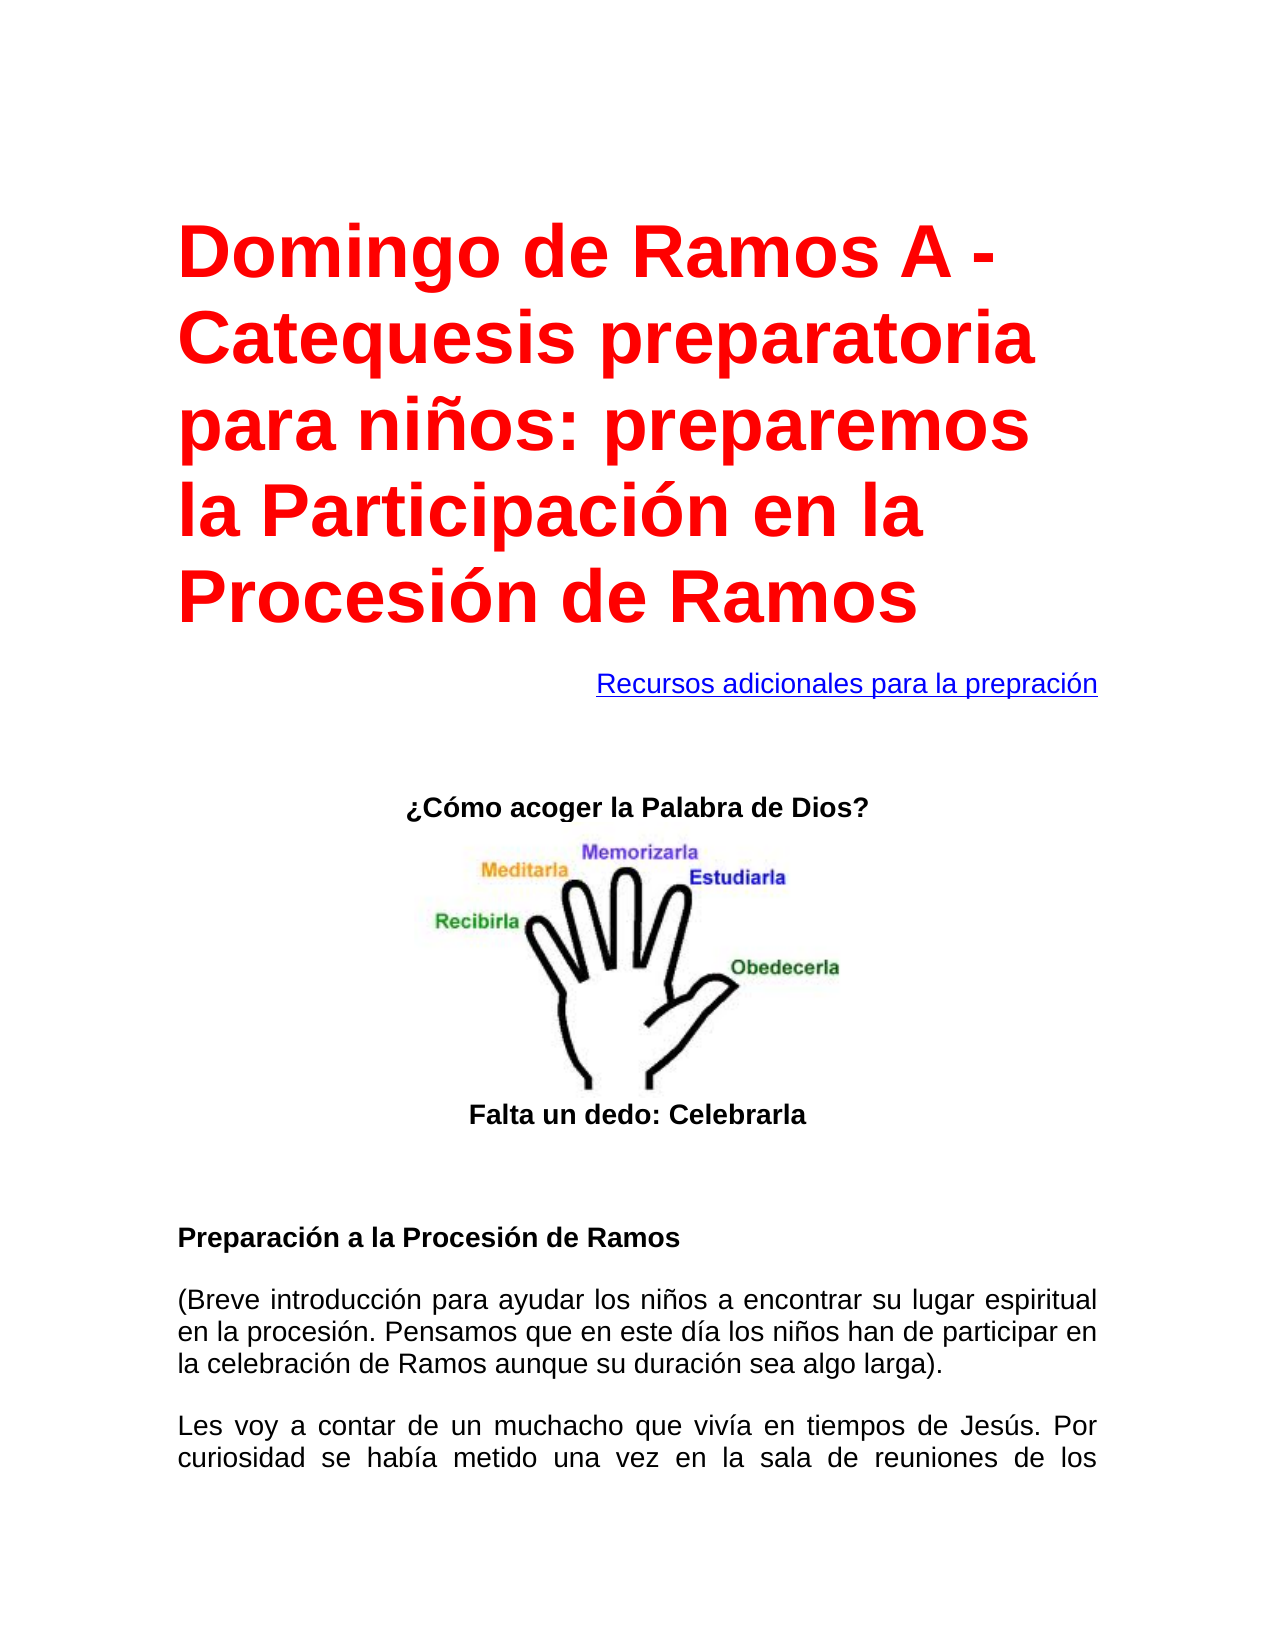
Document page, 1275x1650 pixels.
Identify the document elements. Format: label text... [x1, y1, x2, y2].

text Domingo de Ramos A - Catequesis preparatoria para niños: preparemos la Participación en la Procesión de Ramos [177, 207, 1098, 638]
picture [414, 822, 861, 1098]
text (Breve introducción para ayudar los niños a encontrar su lugar espiritual en la procesión. Pensamos que en este día los niños han de participar en la celebración de Ramos aunque su duración sea algo larga). [177, 1283, 1098, 1380]
text Recursos adicionales para la prepración [177, 667, 1098, 700]
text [177, 1409, 1098, 1474]
text Preparación a la Procesión de Ramos [177, 1221, 1098, 1253]
